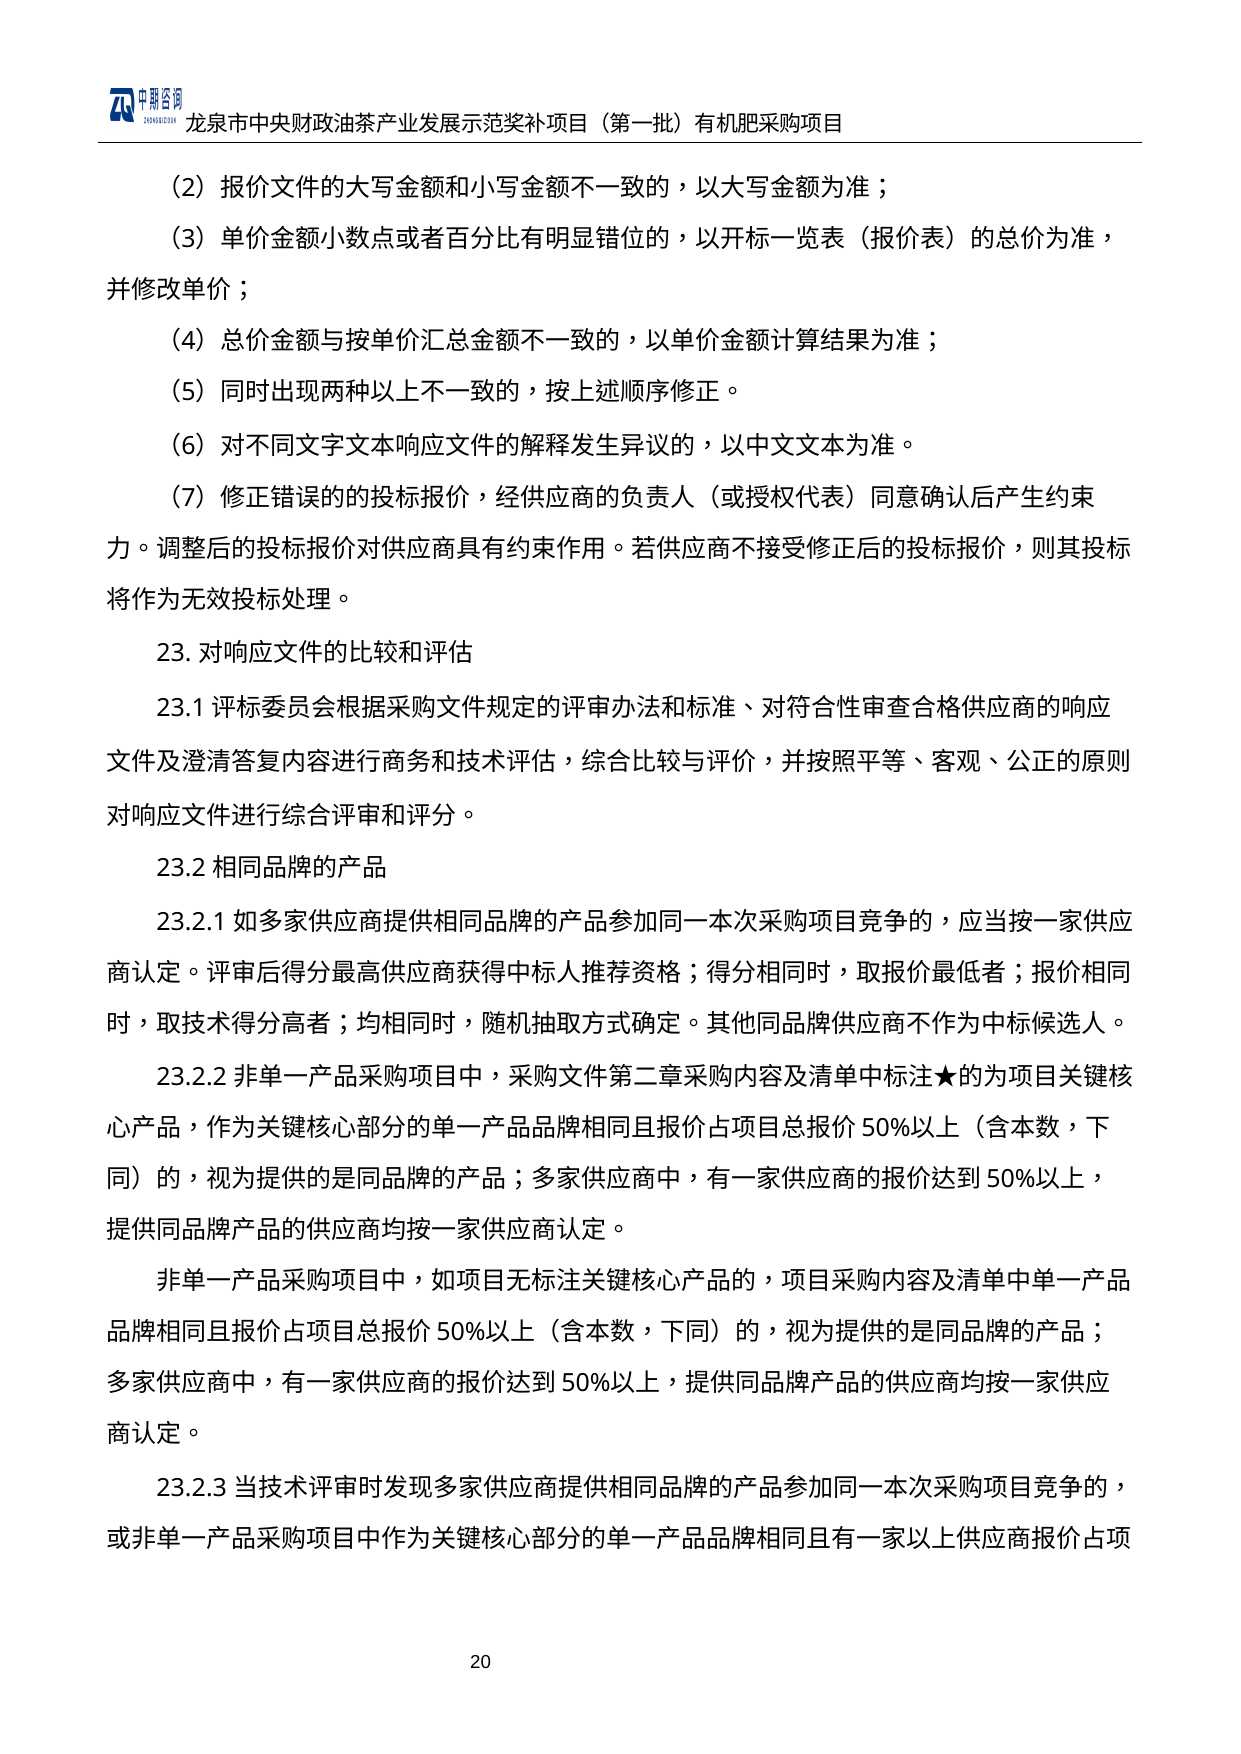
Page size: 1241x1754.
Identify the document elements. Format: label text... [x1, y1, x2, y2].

picture [106, 88, 185, 132]
text 23.1评标委员会根据采购文件规定的评审办法和标准、对符合性审查合格供应商的响应文件及澄清答复内容进行商务和技术评估，综合比较与评价，并按照平等、客观、公正的原则对响应文件进行综合评审和评分。 [106, 687, 1134, 832]
text 23. 对响应文件的比较和评估 [106, 633, 1134, 669]
text 23.2.1 如多家供应商提供相同品牌的产品参加同一本次采购项目竞争的，应当按一家供应商认定。评审后得分最高供应商获得中标人推荐资格；得分相同时，取报价最低者；报价相同时，取技术得分高者；均相同时，随机抽取方式确定。其他同品牌供应商不作为中标候选人。 [106, 901, 1134, 1039]
text （2）报价文件的大写金额和小写金额不一致的，以大写金额为准； [106, 170, 1134, 204]
text （6）对不同文字文本响应文件的解释发生异议的，以中文文本为准。 [106, 425, 1134, 461]
text （3）单价金额小数点或者百分比有明显错位的，以开标一览表（报价表）的总价为准，并修改单价； [106, 221, 1134, 306]
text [106, 1467, 1134, 1554]
text （5）同时出现两种以上不一致的，按上述顺序修正。 [106, 374, 1134, 408]
text 23.2 相同品牌的产品 [106, 850, 1134, 884]
text 23.2.2 非单一产品采购项目中，采购文件第二章采购内容及清单中标注★的为项目关键核心产品，作为关键核心部分的单一产品品牌相同且报价占项目总报价50%以上（含本数，下同）的，视为提供的是同品牌的产品；多家供应商中，有一家供应商的报价达到50%以上，提供同品牌产品的供应商均按一家供应商认定。 [106, 1056, 1134, 1246]
text （7）修正错误的的投标报价，经供应商的负责人（或授权代表）同意确认后产生约束力。调整后的投标报价对供应商具有约束作用。若供应商不接受修正后的投标报价，则其投标将作为无效投标处理。 [106, 479, 1134, 616]
text （4）总价金额与按单价汇总金额不一致的，以单价金额计算结果为准； [106, 323, 1134, 357]
text 非单一产品采购项目中，如项目无标注关键核心产品的，项目采购内容及清单中单一产品品牌相同且报价占项目总报价50%以上（含本数，下同）的，视为提供的是同品牌的产品；多家供应商中，有一家供应商的报价达到50%以上，提供同品牌产品的供应商均按一家供应商认定。 [106, 1263, 1134, 1450]
